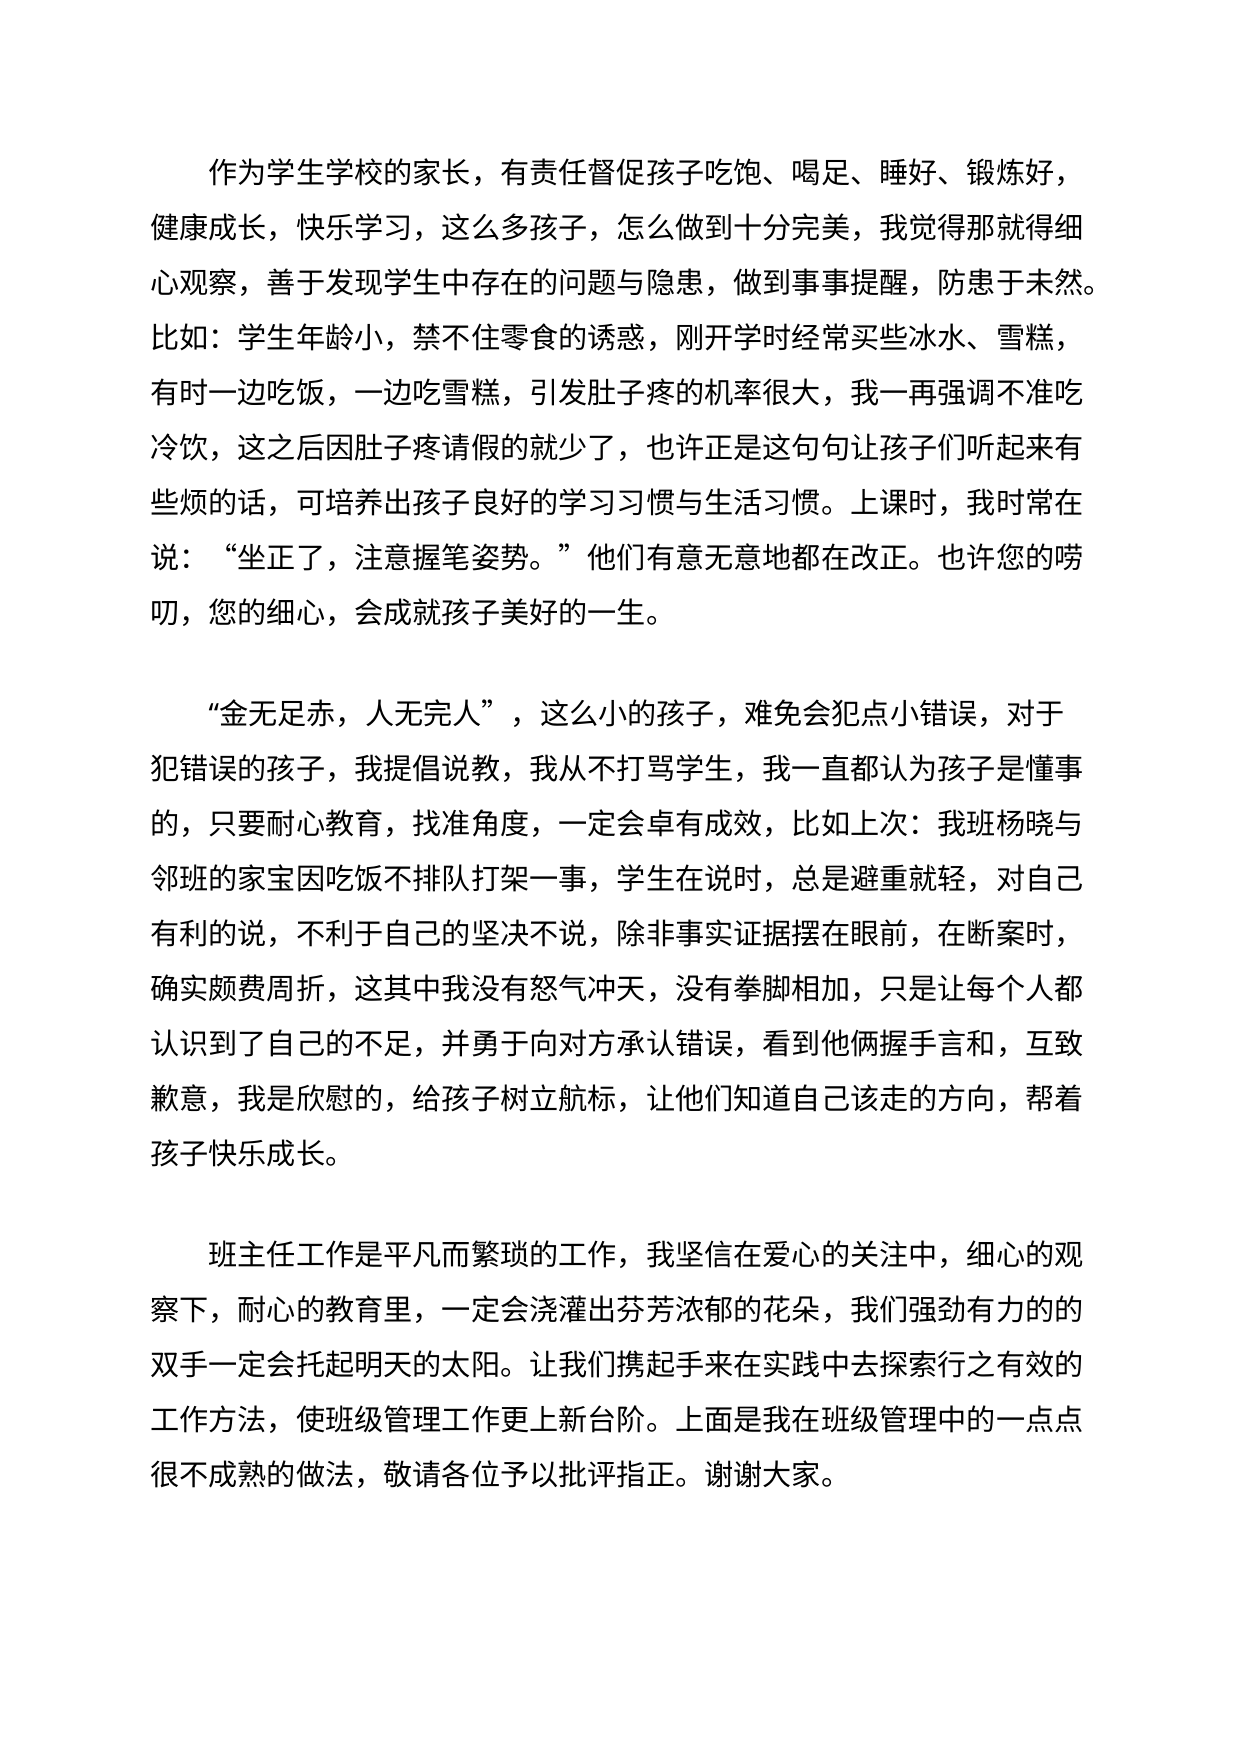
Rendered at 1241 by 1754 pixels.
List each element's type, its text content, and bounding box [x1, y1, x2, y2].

text “金无足赤，人无完人”，这么小的孩子，难免会犯点小错误，对于犯错误的孩子，我提倡说教，我从不打骂学生，我一直都认为孩子是懂事的，只要耐心教育，找准角度，一定会卓有成效，比如上次：我班杨晓与邻班的家宝因吃饭不排队打架一事，学生在说时，总是避重就轻，对自己有利的说，不利于自己的坚决不说，除非事实证据摆在眼前，在断案时，确实颇费周折，这其中我没有怒气冲天，没有拳脚相加，只是让每个人都认识到了自己的不足，并勇于向对方承认错误，看到他俩握手言和，互致歉意，我是欣慰的，给孩子树立航标，让他们知道自己该走的方向，帮着孩子快乐成长。 [150, 691, 1090, 1172]
text 班主任工作是平凡而繁琐的工作，我坚信在爱心的关注中，细心的观察下，耐心的教育里，一定会浇灌出芬芳浓郁的花朵，我们强劲有力的的双手一定会托起明天的太阳。让我们携起手来在实践中去探索行之有效的工作方法，使班级管理工作更上新台阶。上面是我在班级管理中的一点点很不成熟的做法，敬请各位予以批评指正。谢谢大家。 [150, 1232, 1090, 1494]
text 作为学生学校的家长，有责任督促孩子吃饱、喝足、睡好、锻炼好，健康成长，快乐学习，这么多孩子，怎么做到十分完美，我觉得那就得细心观察，善于发现学生中存在的问题与隐患，做到事事提醒，防患于未然。比如：学生年龄小，禁不住零食的诱惑，刚开学时经常买些冰水、雪糕，有时一边吃饭，一边吃雪糕，引发肚子疼的机率很大，我一再强调不准吃冷饮，这之后因肚子疼请假的就少了，也许正是这句句让孩子们听起来有些烦的话，可培养出孩子良好的学习习惯与生活习惯。上课时，我时常在说：“坐正了，注意握笔姿势。”他们有意无意地都在改正。也许您的唠叨，您的细心，会成就孩子美好的一生。 [150, 150, 1090, 631]
